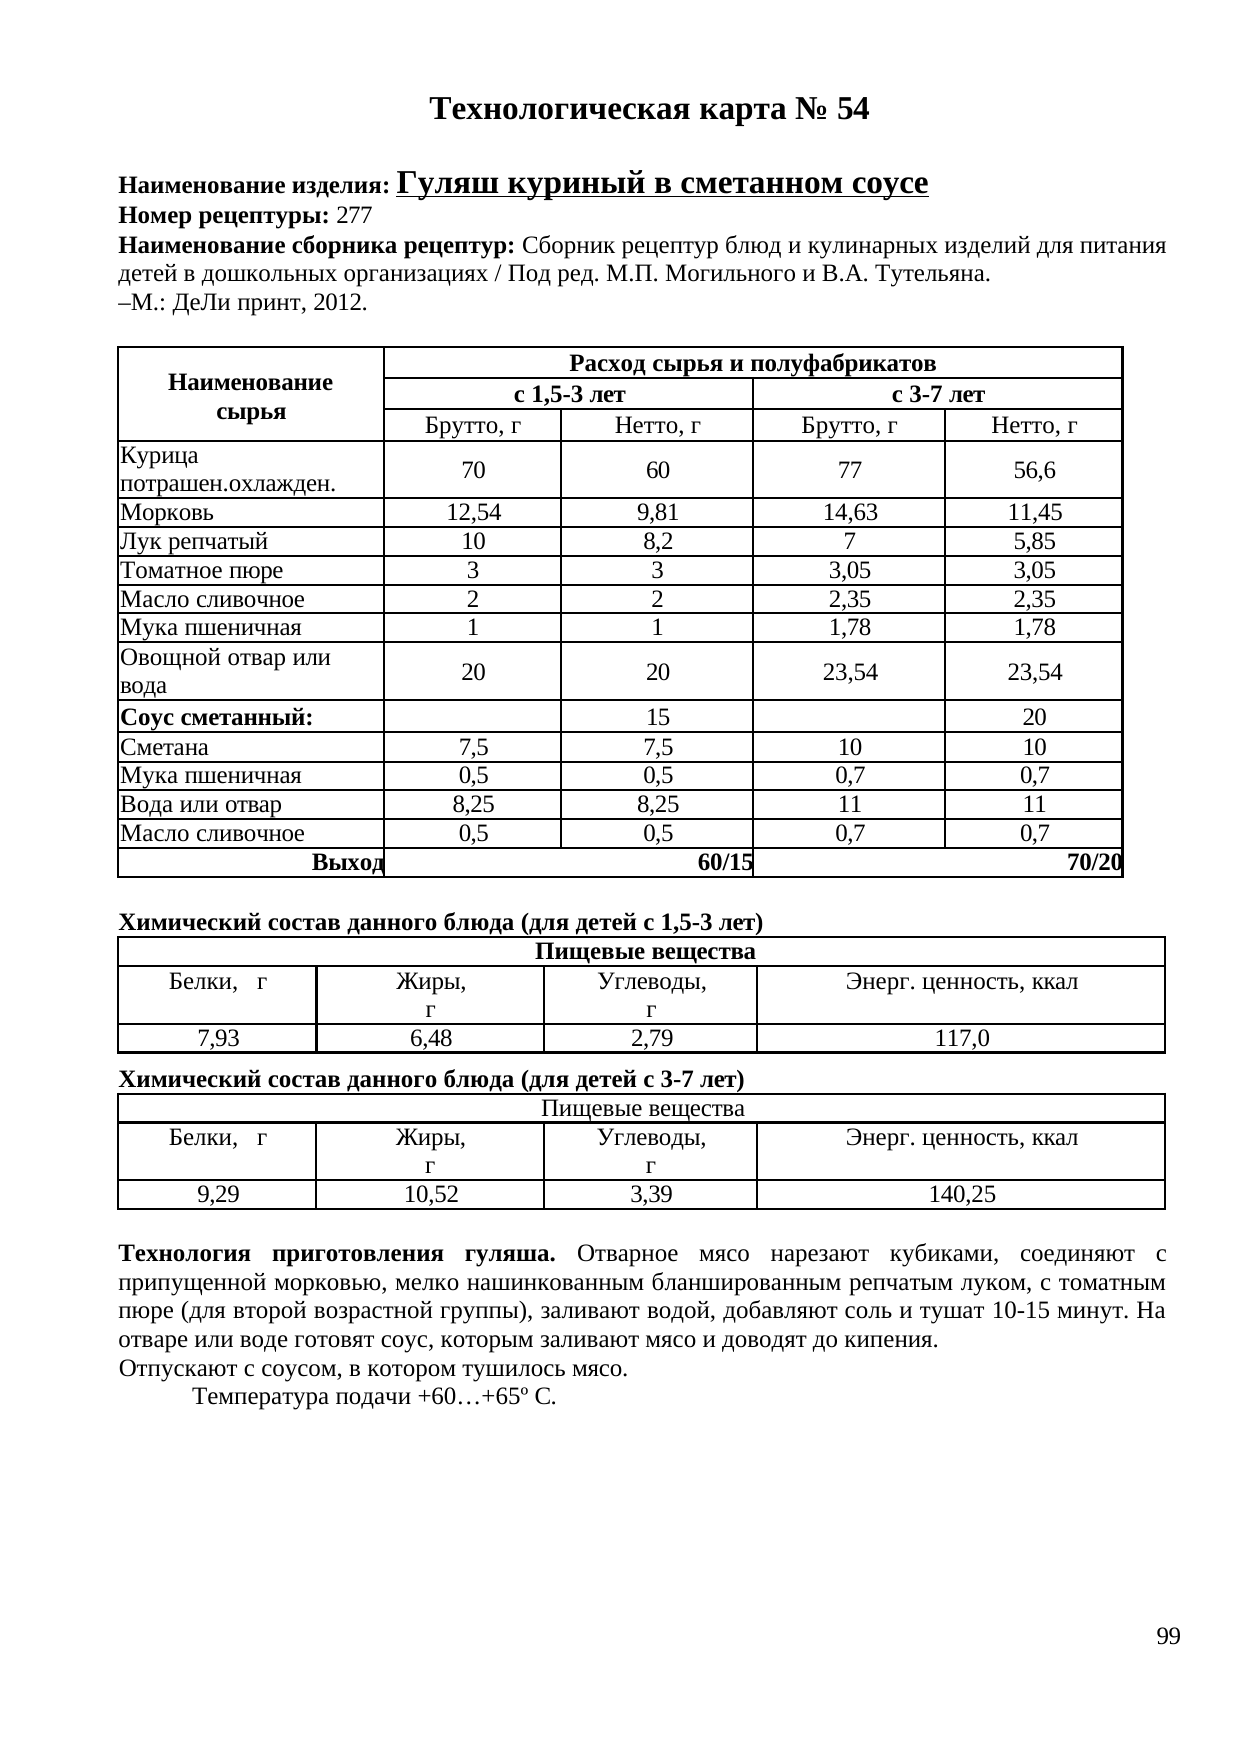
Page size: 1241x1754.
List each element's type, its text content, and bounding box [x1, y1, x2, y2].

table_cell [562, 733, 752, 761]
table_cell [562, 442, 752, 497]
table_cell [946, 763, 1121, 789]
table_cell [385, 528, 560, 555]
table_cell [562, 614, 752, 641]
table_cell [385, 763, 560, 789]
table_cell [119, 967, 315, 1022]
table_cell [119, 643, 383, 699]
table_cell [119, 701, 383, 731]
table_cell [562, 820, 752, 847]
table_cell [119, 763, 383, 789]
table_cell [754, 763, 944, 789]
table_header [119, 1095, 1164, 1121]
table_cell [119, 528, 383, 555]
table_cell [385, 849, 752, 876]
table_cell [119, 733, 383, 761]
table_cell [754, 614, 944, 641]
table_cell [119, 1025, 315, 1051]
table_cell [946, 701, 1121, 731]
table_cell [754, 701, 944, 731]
subtitle Химический состав данного блюда (для детей с 1,5-3 лет) [118, 907, 1221, 936]
text Температура подачи +60…+65º С. [75, 1382, 674, 1411]
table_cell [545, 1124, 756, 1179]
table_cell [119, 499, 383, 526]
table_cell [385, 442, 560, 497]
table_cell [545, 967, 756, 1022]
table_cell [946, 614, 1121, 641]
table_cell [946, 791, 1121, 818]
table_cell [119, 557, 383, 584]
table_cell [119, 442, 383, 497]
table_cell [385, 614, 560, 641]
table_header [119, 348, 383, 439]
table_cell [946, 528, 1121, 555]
text Отпускают с соусом, в котором тушилось мясо. [73, 1353, 674, 1382]
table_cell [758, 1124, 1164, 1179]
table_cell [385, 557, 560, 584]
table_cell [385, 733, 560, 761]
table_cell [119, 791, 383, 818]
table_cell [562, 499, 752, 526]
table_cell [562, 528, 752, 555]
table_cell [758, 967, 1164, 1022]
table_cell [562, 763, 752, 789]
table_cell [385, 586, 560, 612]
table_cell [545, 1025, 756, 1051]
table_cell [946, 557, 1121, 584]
text Наименование изделия: Гуляш куриный в сметанном соусе [118, 163, 1221, 201]
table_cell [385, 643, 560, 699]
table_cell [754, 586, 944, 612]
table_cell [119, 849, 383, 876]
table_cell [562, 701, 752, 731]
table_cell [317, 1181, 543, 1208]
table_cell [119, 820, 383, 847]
text Химический состав данного блюда (для детей с 3-7 лет) [118, 1064, 1221, 1092]
text –М.: ДеЛи принт, 2012. [118, 287, 1221, 316]
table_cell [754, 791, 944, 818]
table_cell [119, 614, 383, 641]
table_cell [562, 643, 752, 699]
text Технология приготовления гуляша. Отварное мясо нарезают кубиками, соединяют с припущенной морковью, мелко нашинкованным бланшированным репчатым луком, с томатным пюре (для второй возрастной группы), заливают водой, добавляют соль и тушат 10-15 минут. На отваре или воде готовят соус, которым заливают мясо и доводят до кипения. [118, 1238, 1167, 1353]
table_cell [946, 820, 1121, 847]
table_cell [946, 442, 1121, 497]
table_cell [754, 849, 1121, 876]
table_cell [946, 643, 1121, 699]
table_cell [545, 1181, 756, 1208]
text Наименование сборника рецептур: Сборник рецептур блюд и кулинарных изделий для питания детей в дошкольных организациях / Под ред. М.П. Могильного и В.А. Тутельяна. [118, 230, 1170, 287]
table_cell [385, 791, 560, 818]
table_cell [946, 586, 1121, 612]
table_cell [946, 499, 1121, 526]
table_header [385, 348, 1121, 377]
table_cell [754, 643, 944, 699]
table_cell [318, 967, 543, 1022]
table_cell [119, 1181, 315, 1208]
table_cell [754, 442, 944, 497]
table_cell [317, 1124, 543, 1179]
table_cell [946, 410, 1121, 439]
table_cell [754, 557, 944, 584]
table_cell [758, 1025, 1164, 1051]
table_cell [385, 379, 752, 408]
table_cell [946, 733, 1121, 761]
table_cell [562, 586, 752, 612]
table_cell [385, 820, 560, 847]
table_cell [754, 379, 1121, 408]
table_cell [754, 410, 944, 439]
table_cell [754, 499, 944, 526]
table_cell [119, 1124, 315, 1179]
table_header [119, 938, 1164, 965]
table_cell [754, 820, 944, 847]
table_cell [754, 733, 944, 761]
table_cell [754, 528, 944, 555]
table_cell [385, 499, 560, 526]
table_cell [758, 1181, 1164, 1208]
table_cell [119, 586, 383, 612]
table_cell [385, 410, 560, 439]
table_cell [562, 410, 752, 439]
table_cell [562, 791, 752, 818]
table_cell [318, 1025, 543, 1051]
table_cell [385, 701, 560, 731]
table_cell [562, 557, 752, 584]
subtitle Номер рецептуры: 277 [118, 201, 1221, 229]
